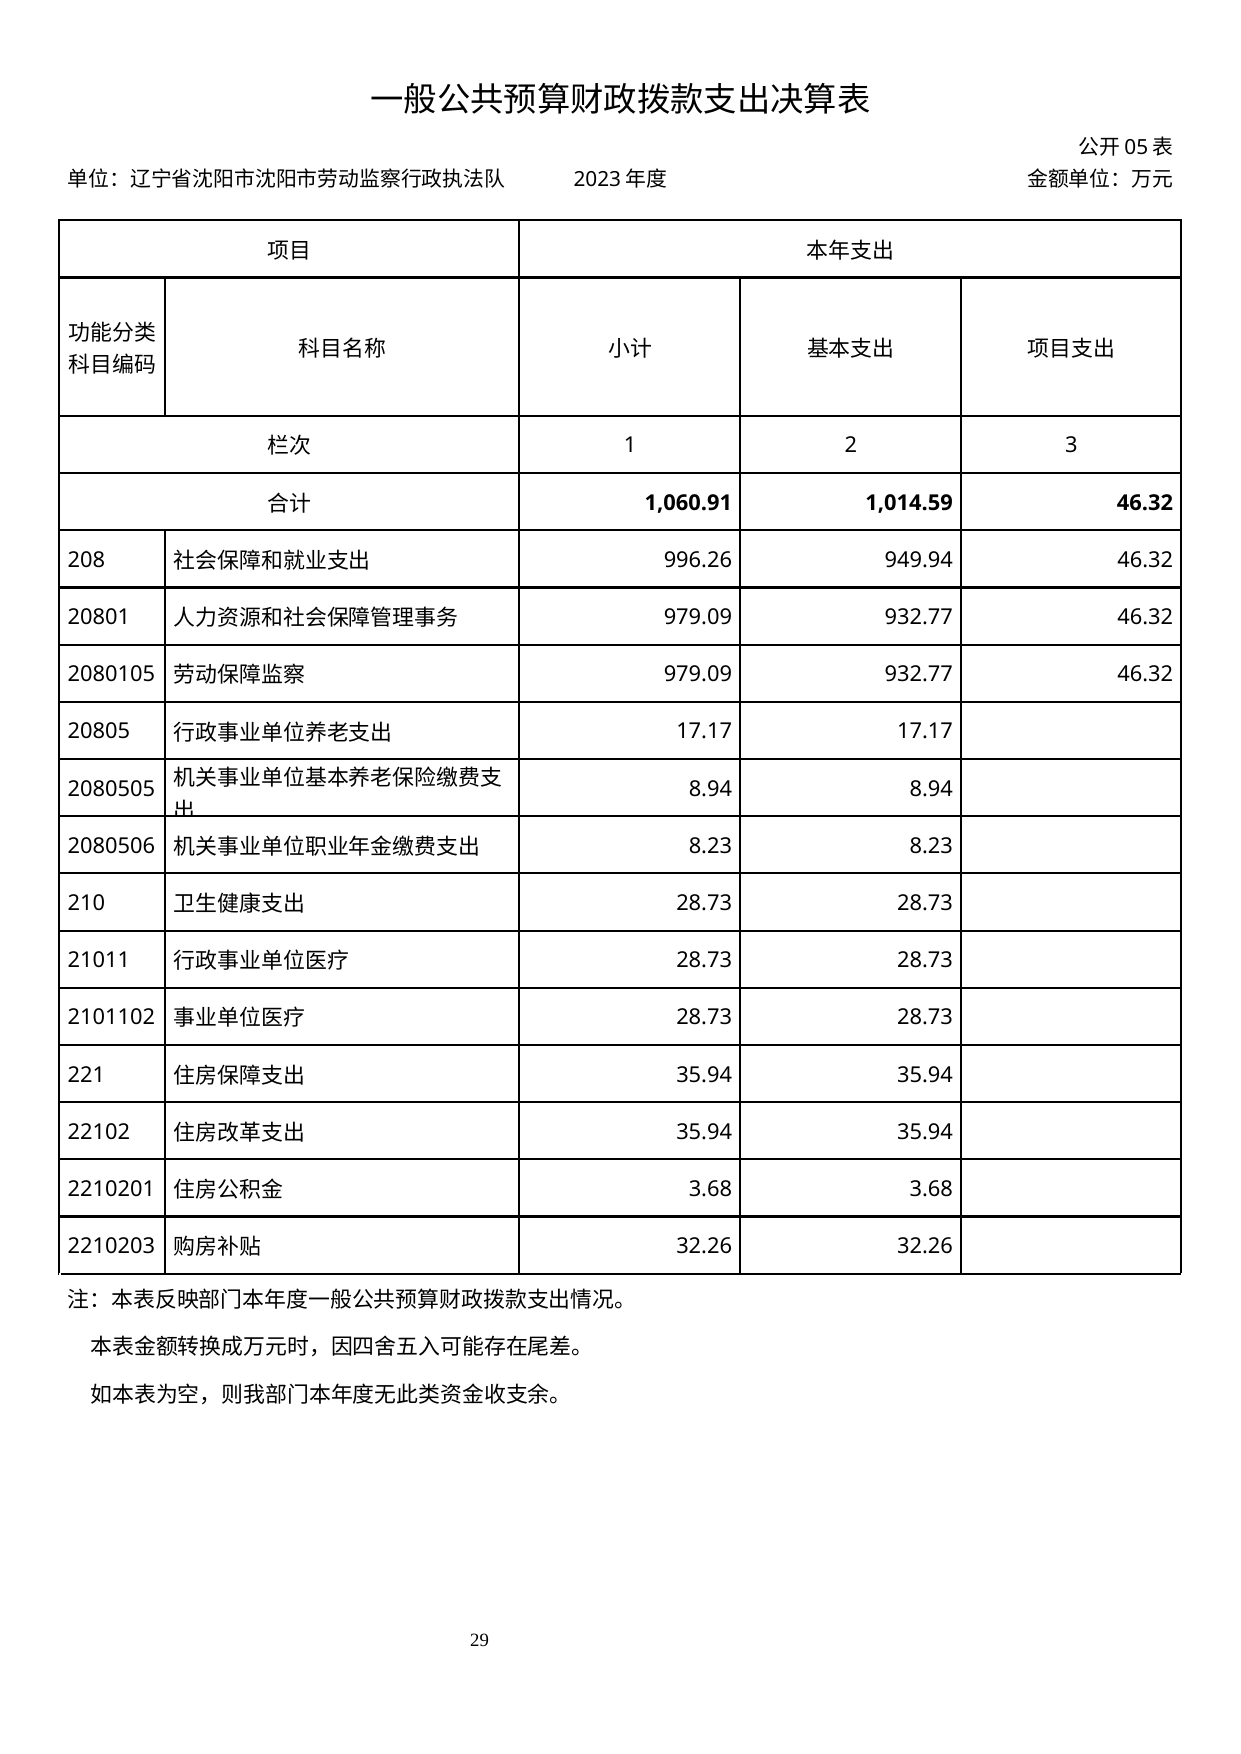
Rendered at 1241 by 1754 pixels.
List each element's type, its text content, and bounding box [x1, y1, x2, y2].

table_cell 功能分类科目编码 [60, 279, 164, 415]
table_cell 979.09 [520, 589, 739, 643]
table_header 本年支出 [520, 221, 1180, 276]
table_cell 996.26 [520, 531, 739, 586]
text 一般公共预算财政拨款支出决算表 [59, 64, 1181, 129]
table_cell 20805 [60, 703, 164, 758]
table_cell 3.68 [520, 1160, 739, 1215]
table_cell [962, 1160, 1180, 1215]
table_cell 28.73 [520, 989, 739, 1044]
table_cell 2023年度 [516, 162, 724, 194]
table_cell 28.73 [520, 874, 739, 929]
table_cell 221 [60, 1046, 164, 1101]
table_cell 35.94 [741, 1103, 960, 1158]
table_cell 28.73 [741, 989, 960, 1044]
table_cell 合计 [60, 474, 518, 529]
table_cell 机关事业单位基本养老保险缴费支出 [166, 760, 518, 815]
table_cell 35.94 [520, 1103, 739, 1158]
table_cell 932.77 [741, 646, 960, 701]
table_cell 8.23 [520, 817, 739, 872]
table_cell 208 [60, 531, 164, 586]
table_cell 栏次 [60, 417, 518, 472]
table_cell 2 [741, 417, 960, 472]
table_cell 2080105 [60, 646, 164, 701]
table_cell 17.17 [520, 703, 739, 758]
table_cell 8.94 [741, 760, 960, 815]
table_cell [962, 703, 1180, 758]
table_cell 3.68 [741, 1160, 960, 1215]
table_cell [962, 874, 1180, 929]
table_cell 2210201 [60, 1160, 164, 1215]
table_cell [962, 760, 1180, 815]
table_cell 8.94 [520, 760, 739, 815]
table_cell 932.77 [741, 589, 960, 643]
table_cell 210 [60, 874, 164, 929]
table_cell 21011 [60, 932, 164, 987]
table_cell [962, 1046, 1180, 1101]
table_cell 人力资源和社会保障管理事务 [166, 589, 518, 643]
table_cell [962, 817, 1180, 872]
table_cell 住房保障支出 [166, 1046, 518, 1101]
table_cell [962, 1103, 1180, 1158]
table_cell 1 [520, 417, 739, 472]
table_cell 32.26 [520, 1218, 739, 1273]
table_cell 35.94 [741, 1046, 960, 1101]
table_cell 46.32 [962, 474, 1180, 529]
table_cell 行政事业单位养老支出 [166, 703, 518, 758]
table_cell 979.09 [520, 646, 739, 701]
table_cell 32.26 [741, 1218, 960, 1273]
table_header 项目 [60, 221, 518, 276]
table_cell [962, 1218, 1180, 1273]
table_cell 项目支出 [962, 279, 1180, 415]
table_cell 劳动保障监察 [166, 646, 518, 701]
table_cell 8.23 [741, 817, 960, 872]
table_cell 46.32 [962, 531, 1180, 586]
table_cell 28.73 [741, 874, 960, 929]
table_cell 住房改革支出 [166, 1103, 518, 1158]
table_cell 2080505 [60, 760, 164, 815]
table_cell 注：本表反映部门本年度一般公共预算财政拨款支出情况。 [60, 1274, 1181, 1320]
table_cell 单位：辽宁省沈阳市沈阳市劳动监察行政执法队 [59, 162, 516, 194]
table_cell 28.73 [520, 932, 739, 987]
table_cell 如本表为空，则我部门本年度无此类资金收支余。 [60, 1368, 1181, 1416]
table_cell 46.32 [962, 646, 1180, 701]
table_cell 3 [962, 417, 1180, 472]
table_cell 2101102 [60, 989, 164, 1044]
table_cell 35.94 [520, 1046, 739, 1101]
table_cell [962, 932, 1180, 987]
table_cell 住房公积金 [166, 1160, 518, 1215]
table_cell 949.94 [741, 531, 960, 586]
table_cell 机关事业单位职业年金缴费支出 [166, 817, 518, 872]
table_cell 46.32 [962, 589, 1180, 643]
table_cell 小计 [520, 279, 739, 415]
table_cell 本表金额转换成万元时，因四舍五入可能存在尾差。 [60, 1320, 1181, 1368]
table_cell 事业单位医疗 [166, 989, 518, 1044]
table_cell 行政事业单位医疗 [166, 932, 518, 987]
table_cell 1,060.91 [520, 474, 739, 529]
table_cell [962, 989, 1180, 1044]
table_cell 1,014.59 [741, 474, 960, 529]
table_cell 科目名称 [166, 279, 518, 415]
table_cell 22102 [60, 1103, 164, 1158]
table_cell 社会保障和就业支出 [166, 531, 518, 586]
table_cell 2080506 [60, 817, 164, 872]
table_cell 17.17 [741, 703, 960, 758]
table_cell 20801 [60, 589, 164, 643]
table_cell 金额单位：万元 [724, 162, 1181, 194]
table_header 公开05表 [59, 129, 1181, 162]
table_cell 购房补贴 [166, 1218, 518, 1273]
table_cell 基本支出 [741, 279, 960, 415]
table_cell 2210203 [60, 1218, 164, 1273]
table_cell 卫生健康支出 [166, 874, 518, 929]
table_cell 28.73 [741, 932, 960, 987]
